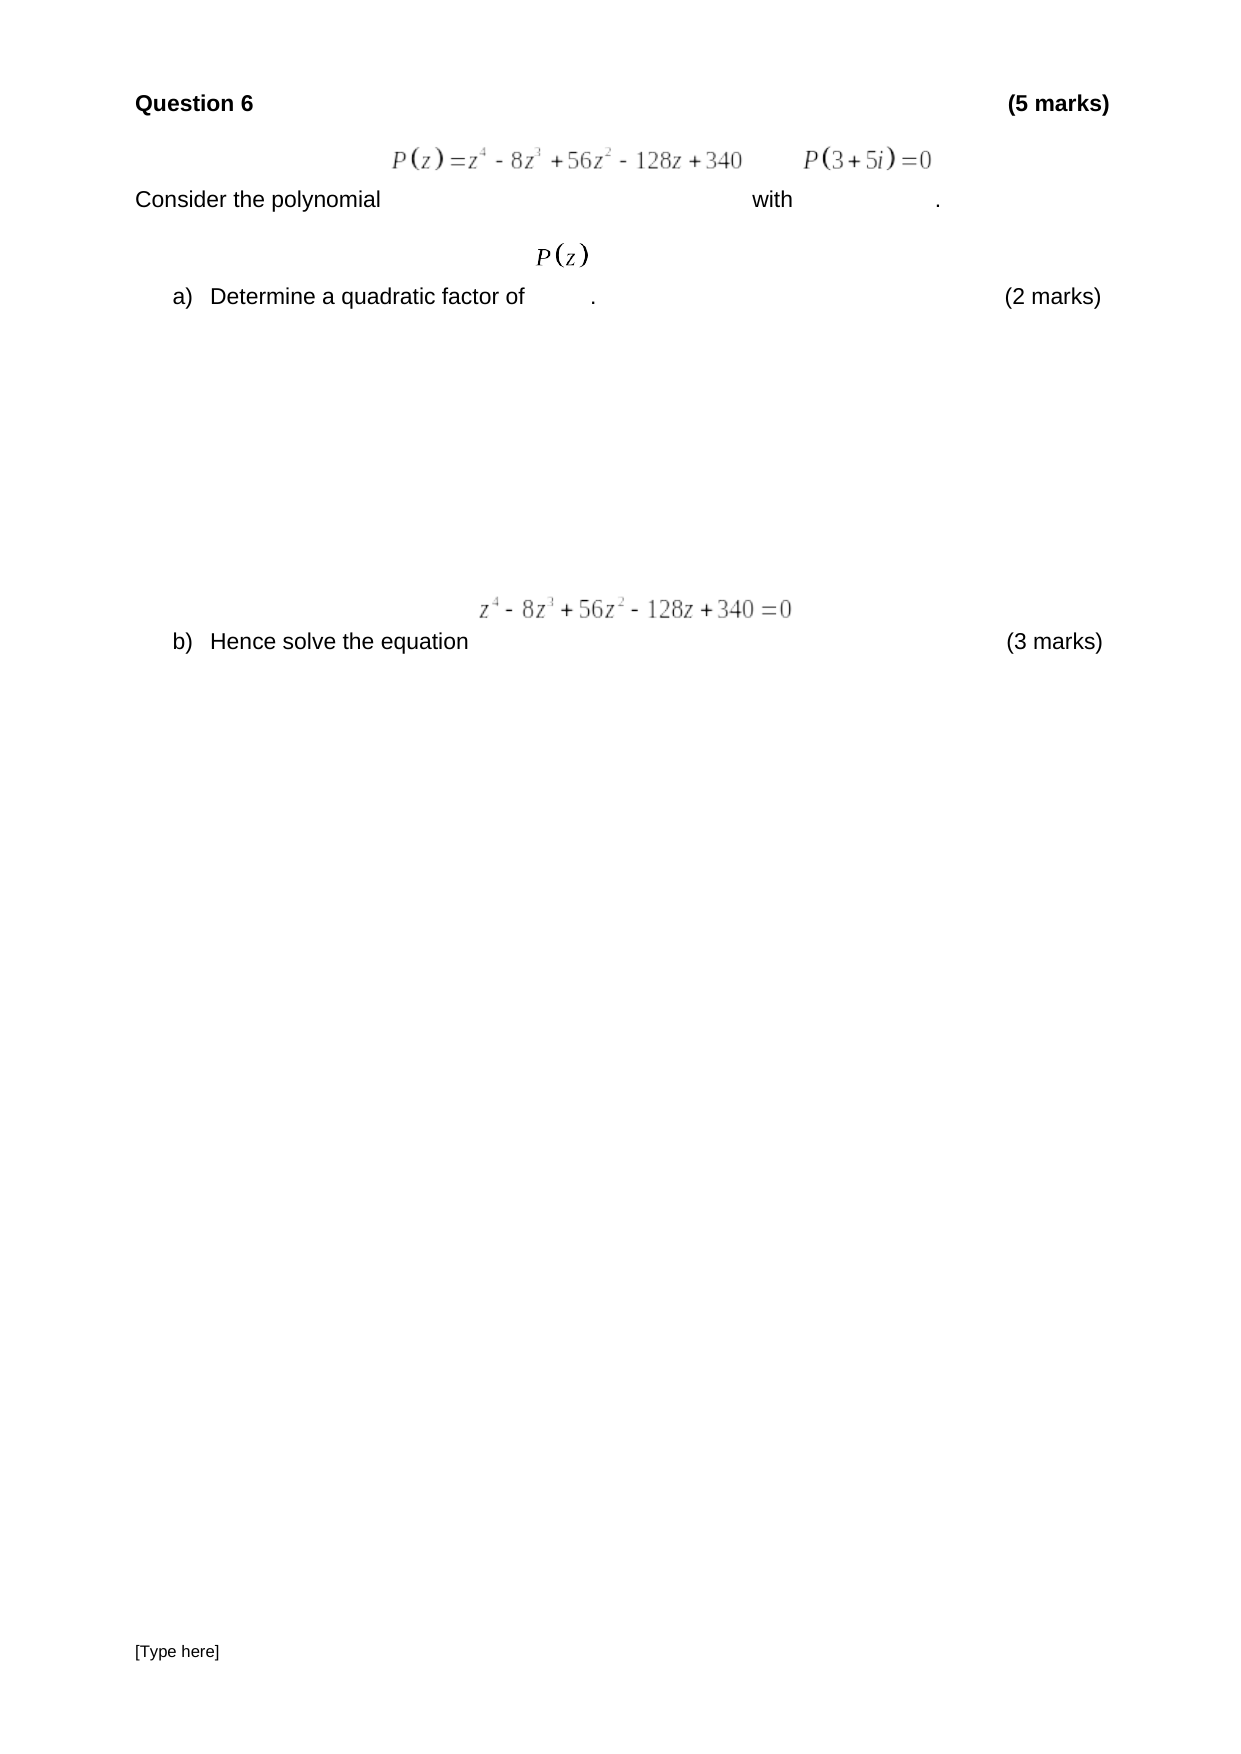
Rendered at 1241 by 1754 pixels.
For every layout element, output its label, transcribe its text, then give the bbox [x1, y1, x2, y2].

text Consider the polynomial with . [135, 141, 1110, 213]
list Determine a quadratic factor of . (2 marks) [172, 238, 1110, 309]
list Hence solve the equation (3 marks) [172, 591, 1110, 654]
text Question 6 (5 marks) [135, 90, 1105, 116]
